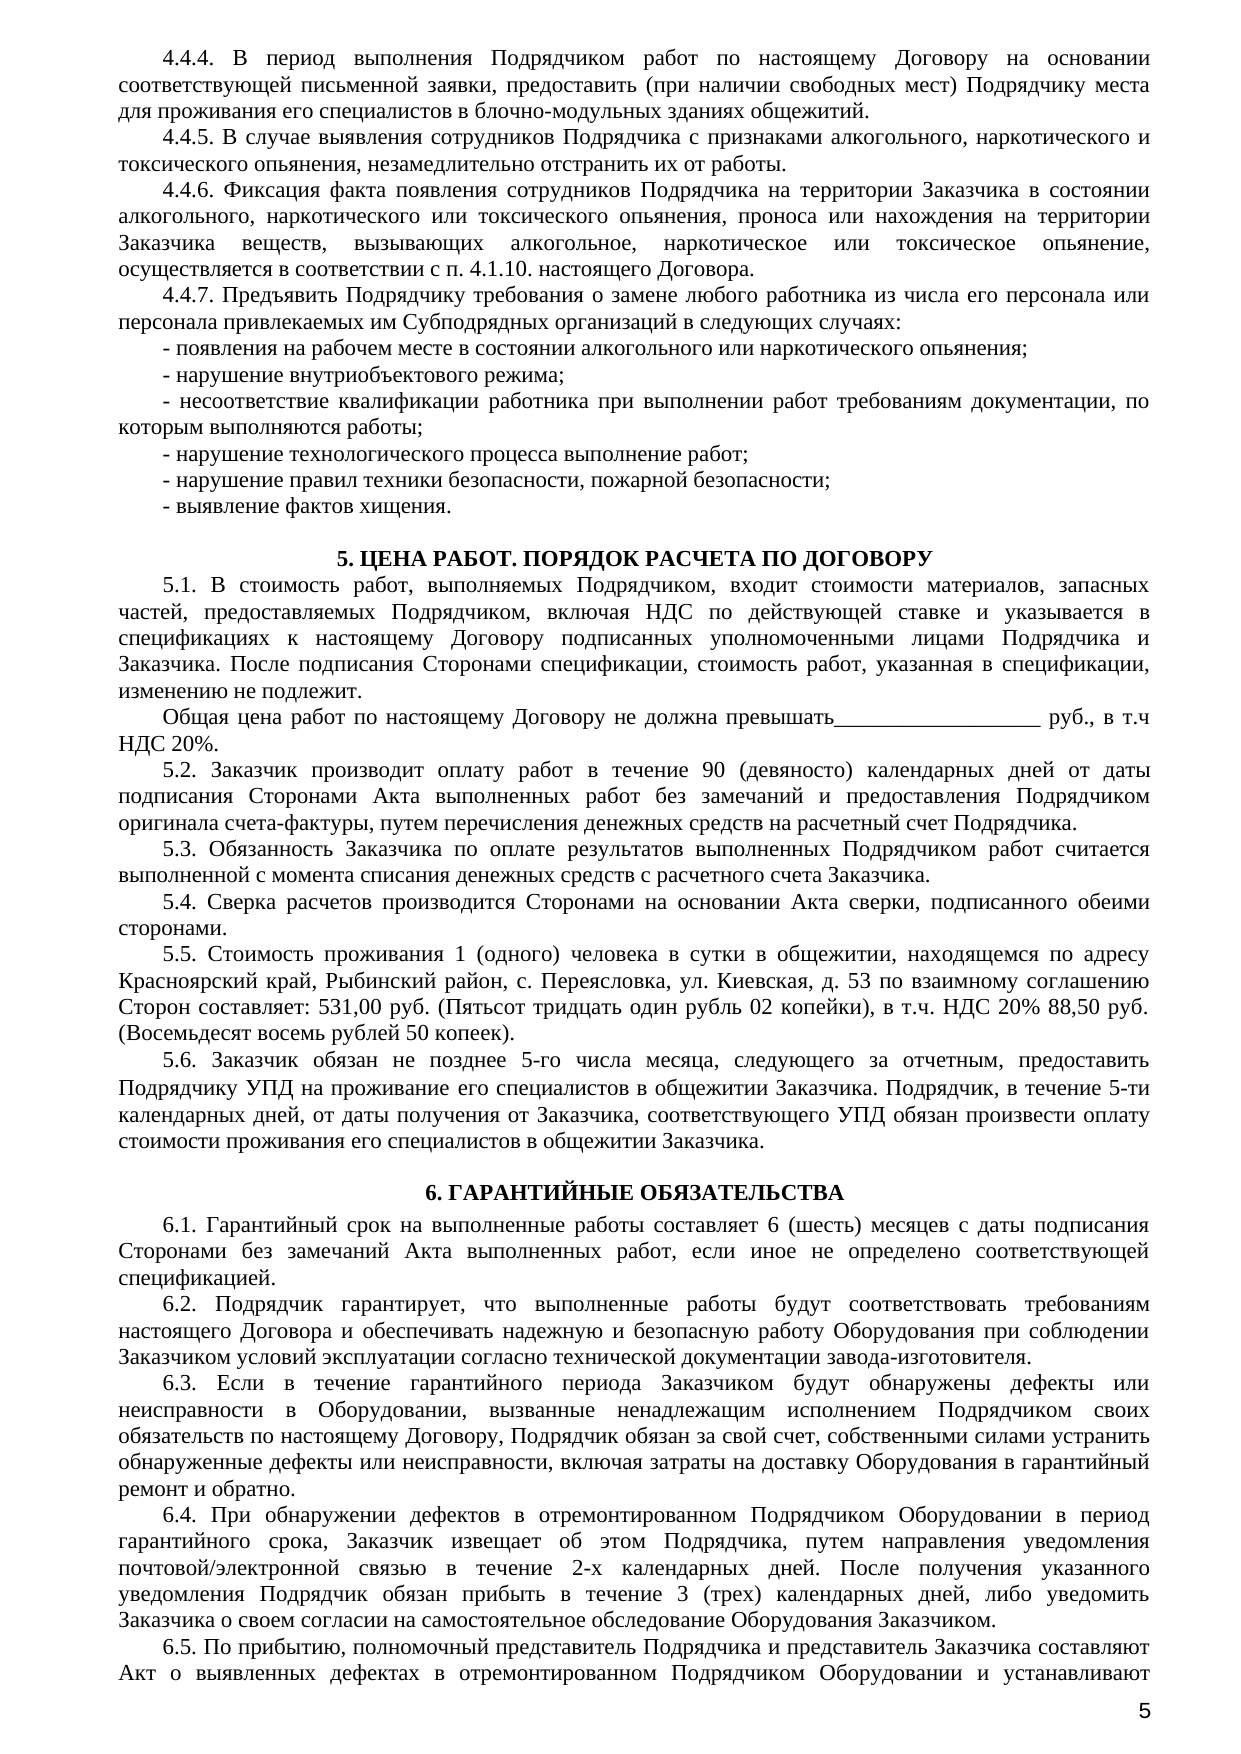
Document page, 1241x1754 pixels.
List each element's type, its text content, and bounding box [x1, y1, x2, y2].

text 6.4. При обнаружении дефектов в отремонтированном Подрядчиком Оборудовании в период гарантийного срока, Заказчик извещает об этом Подрядчика, путем направления уведомления почтовой/электронной связью в течение 2-х календарных дней. После получения указанного уведомления Подрядчик обязан прибыть в течение 3 (трех) календарных дней, либо уведомить Заказчика о своем согласии на самостоятельное обследование Оборудования Заказчиком. [118, 1501, 1151, 1633]
text 5.5. Стоимость проживания 1 (одного) человека в сутки в общежитии, находящемся по адресу Красноярский край, Рыбинский район, с. Переясловка, ул. Киевская, д. 53 по взаимному соглашению Сторон составляет: 531,00 руб. (Пятьсот тридцать один рубль 02 копейки), в т.ч. НДС 20% 88,50 руб. (Восемьдесят восемь рублей 50 копеек). [118, 940, 1151, 1046]
text - выявление фактов хищения. [118, 492, 1151, 519]
text 6.2. Подрядчик гарантирует, что выполненные работы будут соответствовать требованиям настоящего Договора и обеспечивать надежную и безопасную работу Оборудования при соблюдении Заказчиком условий эксплуатации согласно технической документации завода-изготовителя. [118, 1290, 1151, 1369]
text 4.4.5. В случае выявления сотрудников Подрядчика с признаками алкогольного, наркотического и токсического опьянения, незамедлительно отстранить их от работы. [118, 123, 1151, 176]
text 5.2. Заказчик производит оплату работ в течение 90 (девяносто) календарных дней от даты подписания Сторонами Акта выполненных работ без замечаний и предоставления Подрядчиком оригинала счета-фактуры, путем перечисления денежных средств на расчетный счет Подрядчика. [118, 756, 1151, 835]
text 5. ЦЕНА РАБОТ. ПОРЯДОК РАСЧЕТА ПО ДОГОВОРУ [118, 545, 1151, 571]
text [118, 1633, 1151, 1686]
text 6.1. Гарантийный срок на выполненные работы составляет 6 (шесть) месяцев с даты подписания Сторонами без замечаний Акта выполненных работ, если иное не определено соответствующей спецификацией. [118, 1211, 1151, 1290]
text 5.6. Заказчик обязан не позднее 5-го числа месяца, следующего за отчетным, предоставить Подрядчику УПД на проживание его специалистов в общежитии Заказчика. Подрядчик, в течение 5-ти календарных дней, от даты получения от Заказчика, соответствующего УПД обязан произвести оплату стоимости проживания его специалистов в общежитии Заказчика. [118, 1046, 1151, 1154]
text - нарушение внутриобъектового режима; [118, 361, 1151, 387]
text - появления на рабочем месте в состоянии алкогольного или наркотического опьянения; [118, 334, 1151, 361]
text 5.1. В стоимость работ, выполняемых Подрядчиком, входит стоимости материалов, запасных частей, предоставляемых Подрядчиком, включая НДС по действующей ставке и указывается в спецификациях к настоящему Договору подписанных уполномоченными лицами Подрядчика и Заказчика. После подписания Сторонами спецификации, стоимость работ, указанная в спецификации, изменению не подлежит. [118, 571, 1151, 703]
text 4.4.7. Предъявить Подрядчику требования о замене любого работника из числа его персонала или персонала привлекаемых им Субподрядных организаций в следующих случаях: [118, 282, 1151, 334]
text - нарушение технологического процесса выполнение работ; [118, 440, 1151, 466]
text 5.3. Обязанность Заказчика по оплате результатов выполненных Подрядчиком работ считается выполненной с момента списания денежных средств с расчетного счета Заказчика. [118, 835, 1151, 888]
text 6.3. Если в течение гарантийного периода Заказчиком будут обнаружены дефекты или неисправности в Оборудовании, вызванные ненадлежащим исполнением Подрядчиком своих обязательств по настоящему Договору, Подрядчик обязан за свой счет, собственными силами устранить обнаруженные дефекты или неисправности, включая затраты на доставку Оборудования в гарантийный ремонт и обратно. [118, 1369, 1151, 1501]
text 4.4.4. В период выполнения Подрядчиком работ по настоящему Договору на основании соответствующей письменной заявки, предоставить (при наличии свободных мест) Подрядчику места для проживания его специалистов в блочно-модульных зданиях общежитий. [118, 44, 1151, 123]
text 6. ГАРАНТИЙНЫЕ ОБЯЗАТЕЛЬСТВА [118, 1179, 1151, 1205]
text Общая цена работ по настоящему Договору не должна превышать__________________ руб., в т.ч НДС 20%. [118, 703, 1151, 756]
text - несоответствие квалификации работника при выполнении работ требованиям документации, по которым выполняются работы; [118, 387, 1151, 440]
text 5.4. Сверка расчетов производится Сторонами на основании Акта сверки, подписанного обеими сторонами. [118, 888, 1151, 940]
text 4.4.6. Фиксация факта появления сотрудников Подрядчика на территории Заказчика в состоянии алкогольного, наркотического или токсического опьянения, проноса или нахождения на территории Заказчика веществ, вызывающих алкогольное, наркотическое или токсическое опьянение, осуществляется в соответствии с п. 4.1.10. настоящего Договора. [118, 176, 1151, 282]
text - нарушение правил техники безопасности, пожарной безопасности; [118, 466, 1151, 492]
